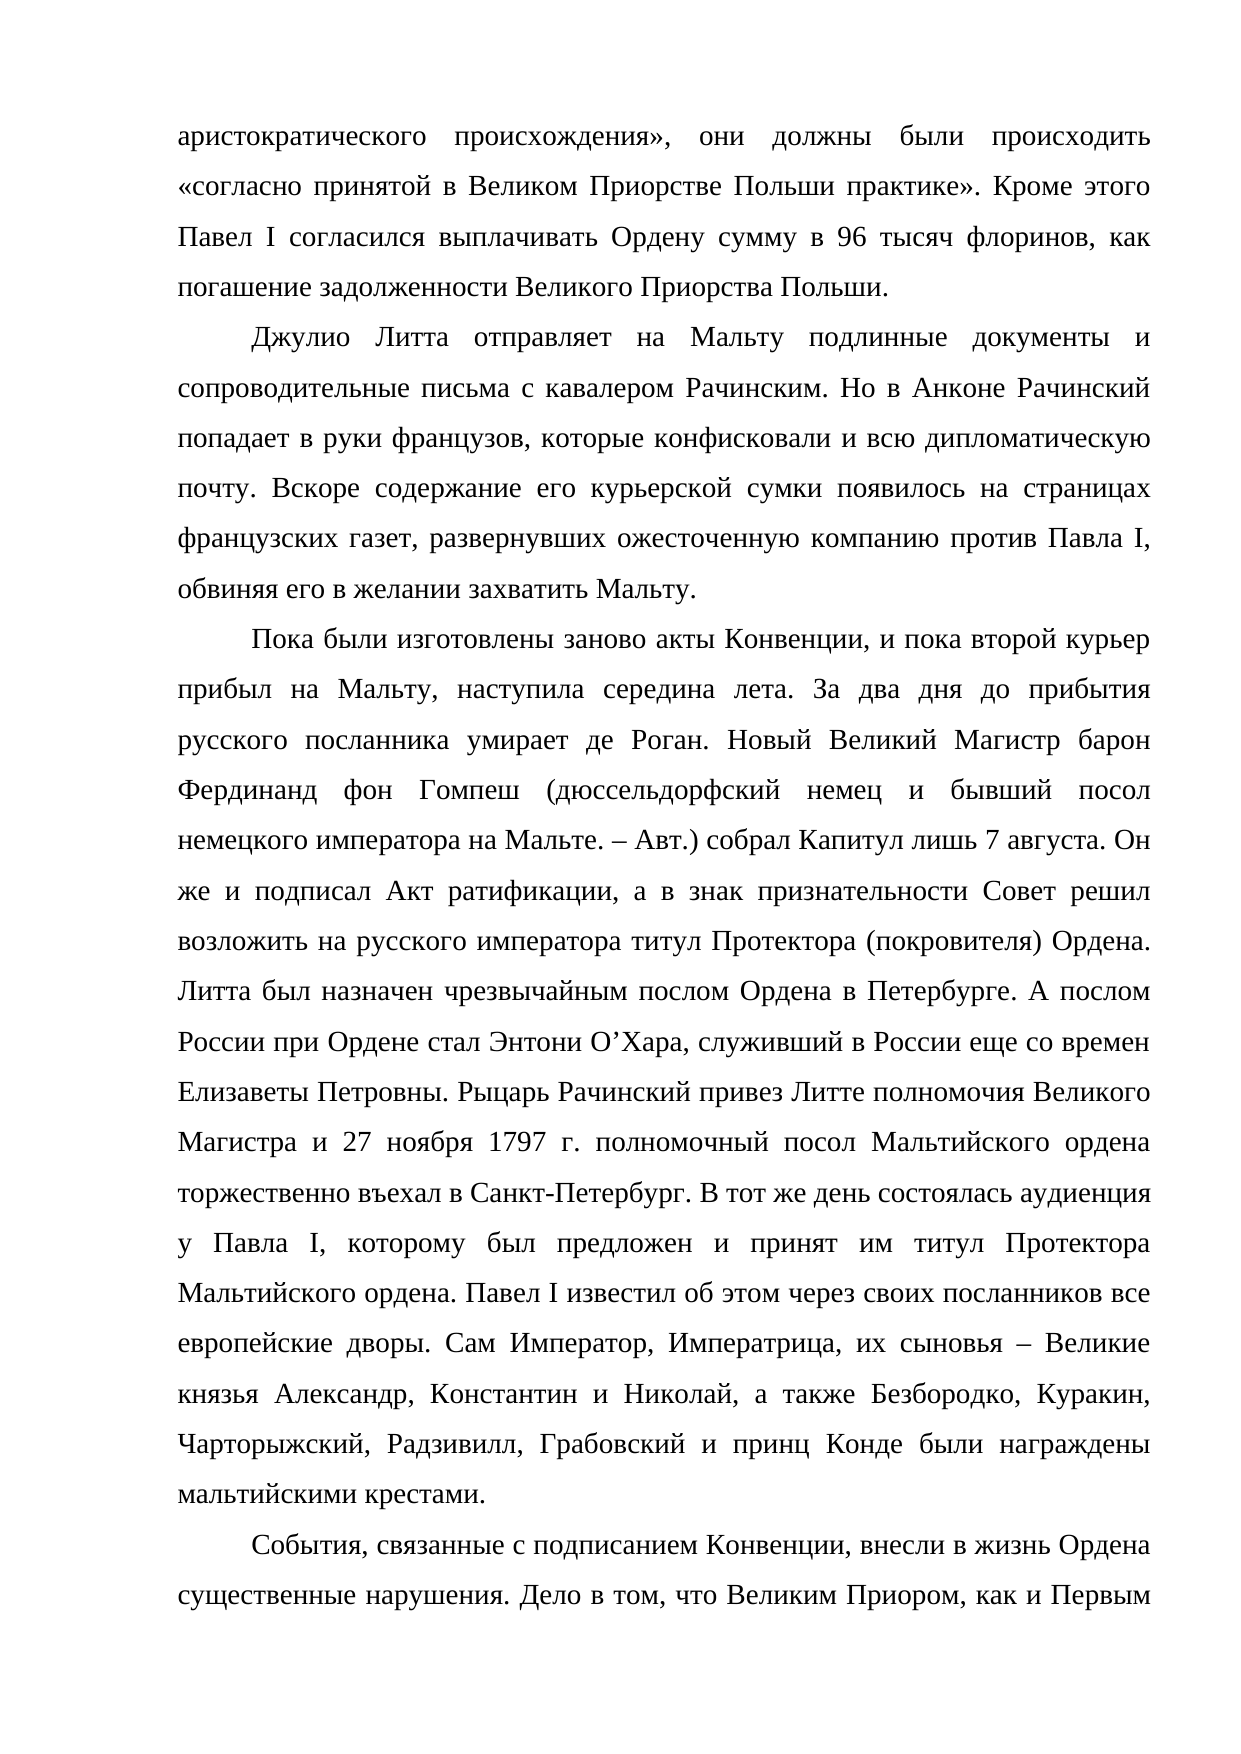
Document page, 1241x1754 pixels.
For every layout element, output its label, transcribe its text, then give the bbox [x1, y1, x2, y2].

text Пока были изготовлены заново акты Конвенции, и пока второй курьер прибыл на Мальту, наступила середина лета. За два дня до прибытия русского посланника умирает де Роган. Новый Великий Магистр барон Фердинанд фон Гомпеш (дюссельдорфский немец и бывший посол немецкого императора на Мальте. – Авт.) собрал Капитул лишь 7 августа. Он же и подписал Акт ратификации, а в знак признательности Совет решил возложить на русского императора титул Протектора (покровителя) Ордена. Литта был назначен чрезвычайным послом Ордена в Петербурге. А послом России при Ордене стал Энтони О’Хара, служивший в России еще со времен Елизаветы Петровны. Рыцарь Рачинский привез Литте полномочия Великого Магистра и 27 ноября 1797 г. полномочный посол Мальтийского ордена торжественно въехал в Санкт-Петербург. В тот же день состоялась аудиенция у Павла I, которому был предложен и принят им титул Протектора Мальтийского ордена. Павел I известил об этом через своих посланников все европейские дворы. Сам Император, Императрица, их сыновья – Великие князья Александр, Константин и Николай, а также Безбородко, Куракин, Чарторыжский, Радзивилл, Грабовский и принц Конде были награждены мальтийскими крестами. [177, 621, 1152, 1510]
text Джулио Литта отправляет на Мальту подлинные документы и сопроводительные письма с кавалером Рачинским. Но в Анконе Рачинский попадает в руки французов, которые конфисковали и всю дипломатическую почту. Вскоре содержание его курьерской сумки появилось на страницах французских газет, развернувших ожесточенную компанию против Павла I, обвиняя его в желании захватить Мальту. [177, 319, 1152, 604]
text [177, 118, 1152, 303]
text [177, 1527, 1152, 1611]
